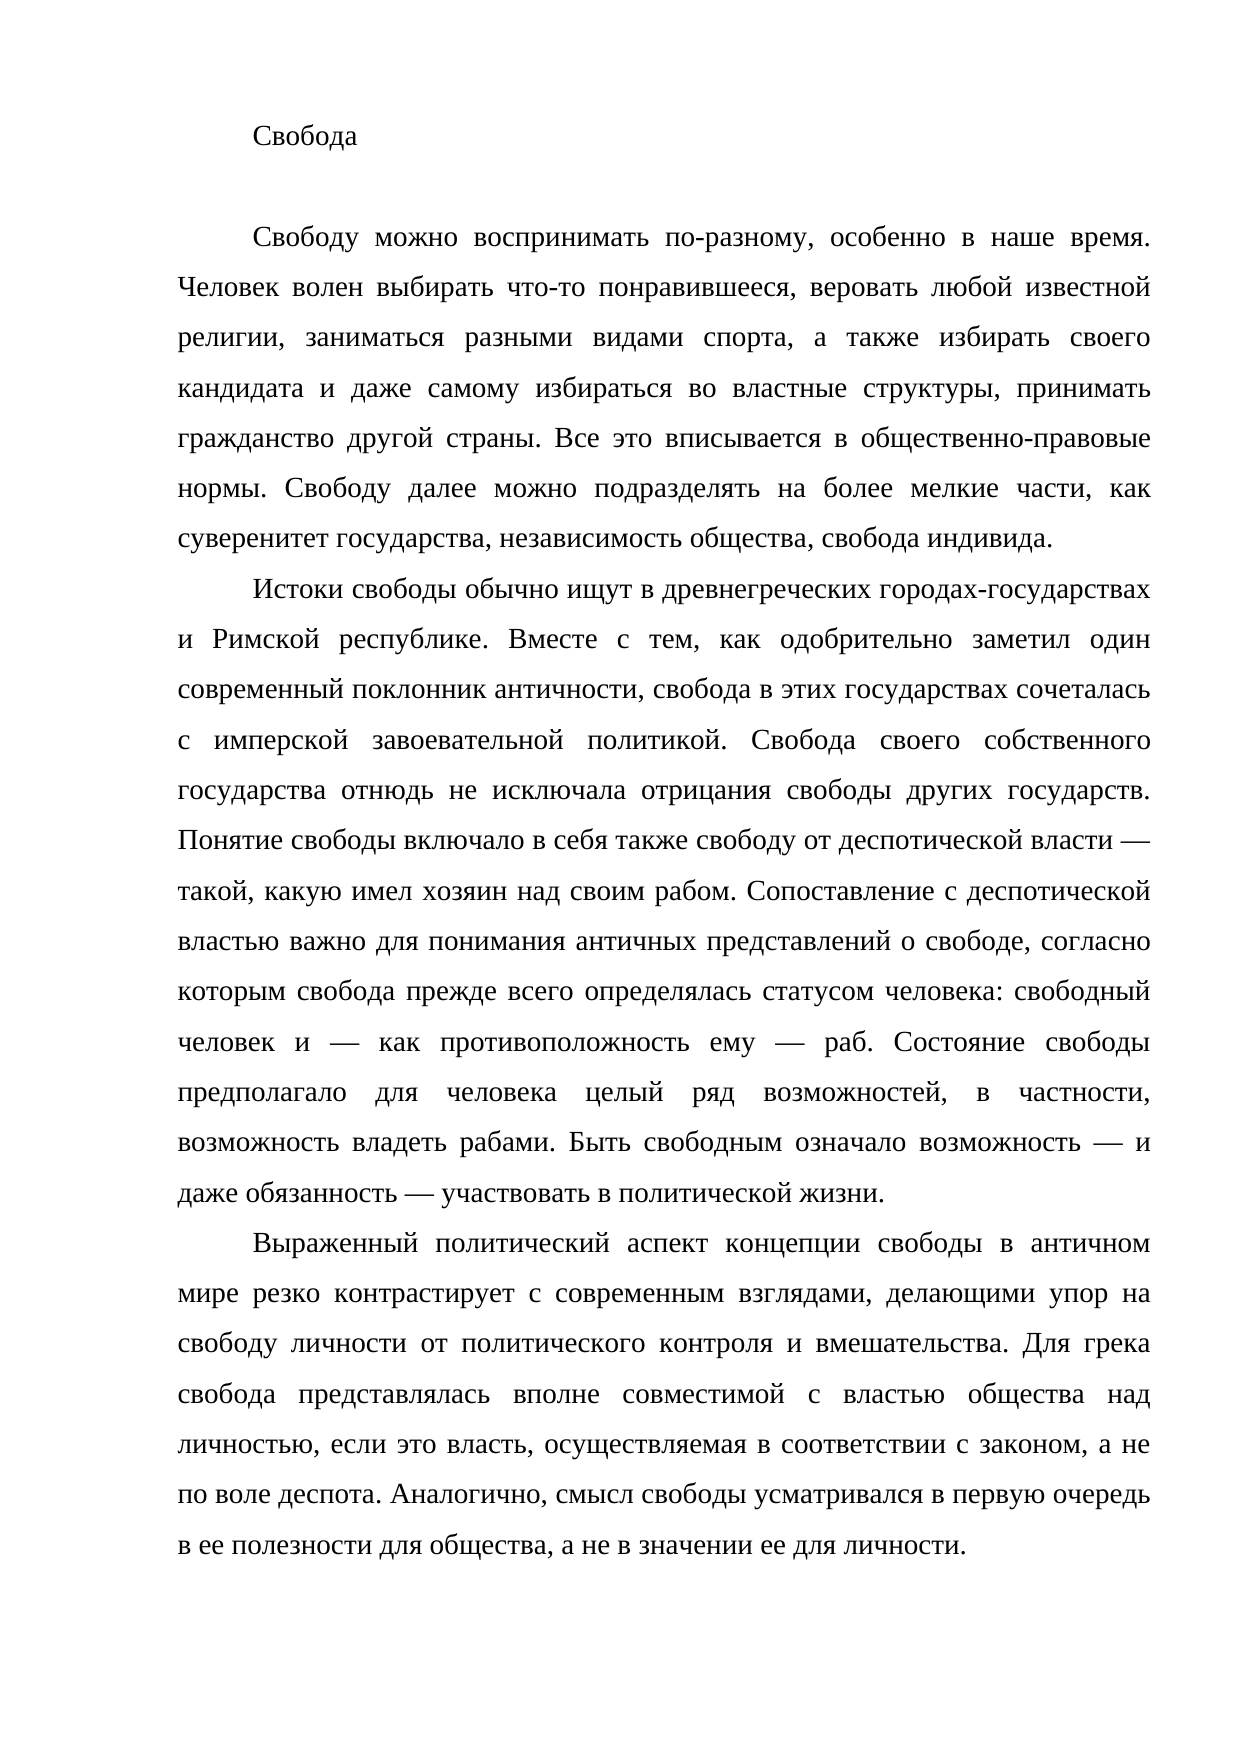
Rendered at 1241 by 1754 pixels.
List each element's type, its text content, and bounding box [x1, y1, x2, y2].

text Истоки свободы обычно ищут в древнегреческих городах-государствах и Римской республике. Вместе с тем, как одобрительно заметил один современный поклонник античности, свобода в этих государствах сочеталась с имперской завоевательной политикой. Свобода своего собственного государства отнюдь не исключала отрицания свободы других государств. Понятие свободы включало в себя также свободу от деспотической власти — такой, какую имел хозяин над своим рабом. Сопоставление с деспотической властью важно для понимания античных представлений о свободе, согласно которым свобода прежде всего определялась статусом человека: свободный человек и — как противоположность ему — раб. Состояние свободы предполагало для человека целый ряд возможностей, в частности, возможность владеть рабами. Быть свободным означало возможность — и даже обязанность — участвовать в политической жизни. [177, 571, 1152, 1208]
text Выраженный политический аспект концепции свободы в античном мире резко контрастирует с современным взглядами, делающими упор на свободу личности от политического контроля и вмешательства. Для грека свобода представлялась вполне совместимой с властью общества над личностью, если это власть, осуществляемая в соответствии с законом, а не по воле деспота. Аналогично, смысл свободы усматривался в первую очередь в ее полезности для общества, а не в значении ее для личности. [177, 1225, 1152, 1560]
text Свободу можно воспринимать по-разному, особенно в наше время. Человек волен выбирать что-то понравившееся, веровать любой известной религии, заниматься разными видами спорта, а также избирать своего кандидата и даже самому избираться во властные структуры, принимать гражданство другой страны. Все это вписывается в общественно-правовые нормы. Свободу далее можно подразделять на более мелкие части, как суверенитет государства, независимость общества, свобода индивида. [177, 219, 1152, 554]
text Свобода [177, 118, 1152, 152]
